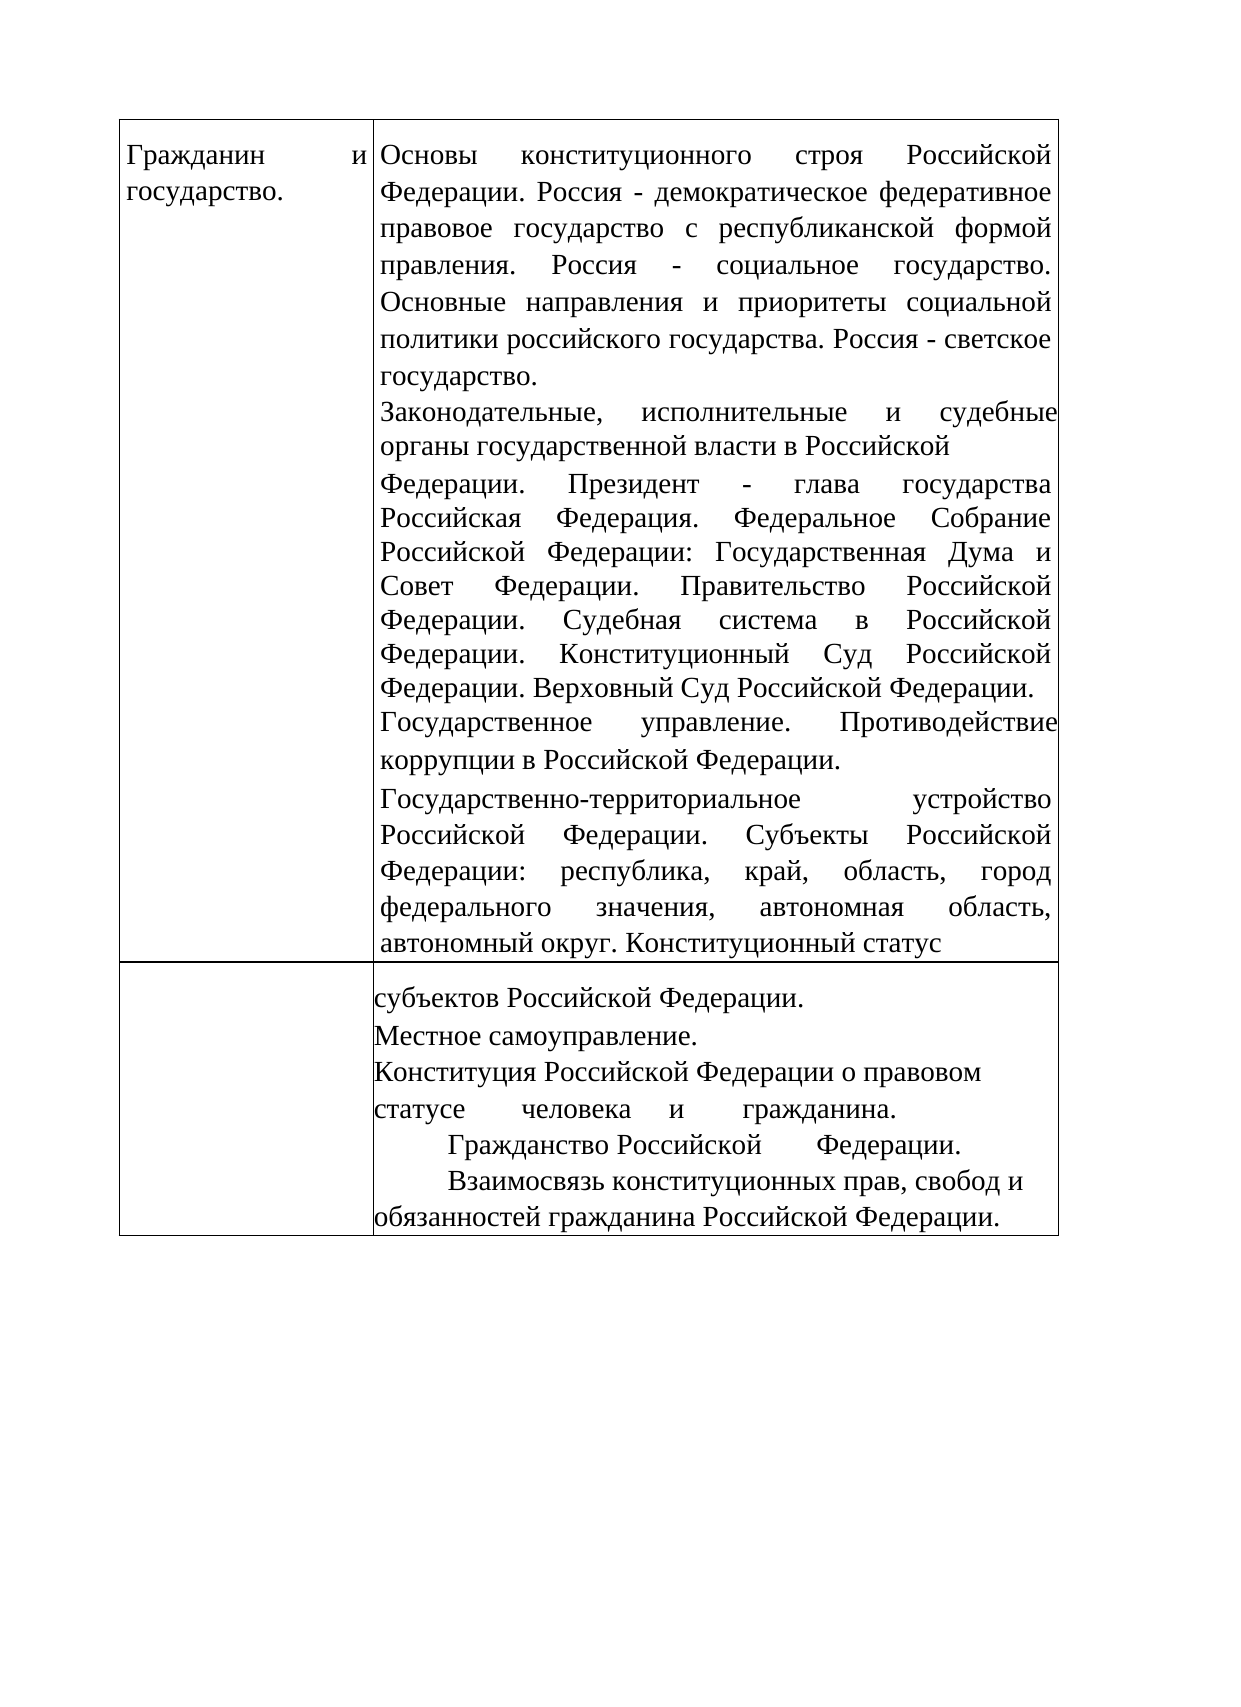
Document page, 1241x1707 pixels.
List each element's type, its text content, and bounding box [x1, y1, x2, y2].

table_cell субъектов Российской Федерации. Местное самоуправление. Конституция Российской Федерации о правовом статусе человека и гражданина. Гражданство Российской Федерации. Взаимосвязь конституционных прав, свобод и обязанностей гражданина Российской Федерации. [374, 963, 1058, 1235]
table_cell Гражданин государство. [120, 120, 351, 961]
table_cell и [351, 120, 373, 961]
table_cell Основы конституционного строя Российской Федерации. Россия - демократическое федеративное правовое государство с республиканской формой правления. Россия - социальное государство. Основные направления и приоритеты социальной политики российского государства. Россия - светское государство. Законодательные, исполнительные и судебные органы государственной власти в Российской Федерации. Президент - глава государства Российская Федерация. Федеральное Собрание Российской Федерации: Государственная Дума и Совет Федерации. Правительство Российской Федерации. Судебная система в Российской Федерации. Конституционный Суд Российской Федерации. Верховный Суд Российской Федерации. Государственное управление. Противодействие коррупции в Российской Федерации. Государственно-территориальное устройство Российской Федерации. Субъекты Российской Федерации: республика, край, область, город федерального значения, автономная область, автономный округ. Конституционный статус [374, 120, 1058, 961]
table_cell [120, 963, 373, 1235]
